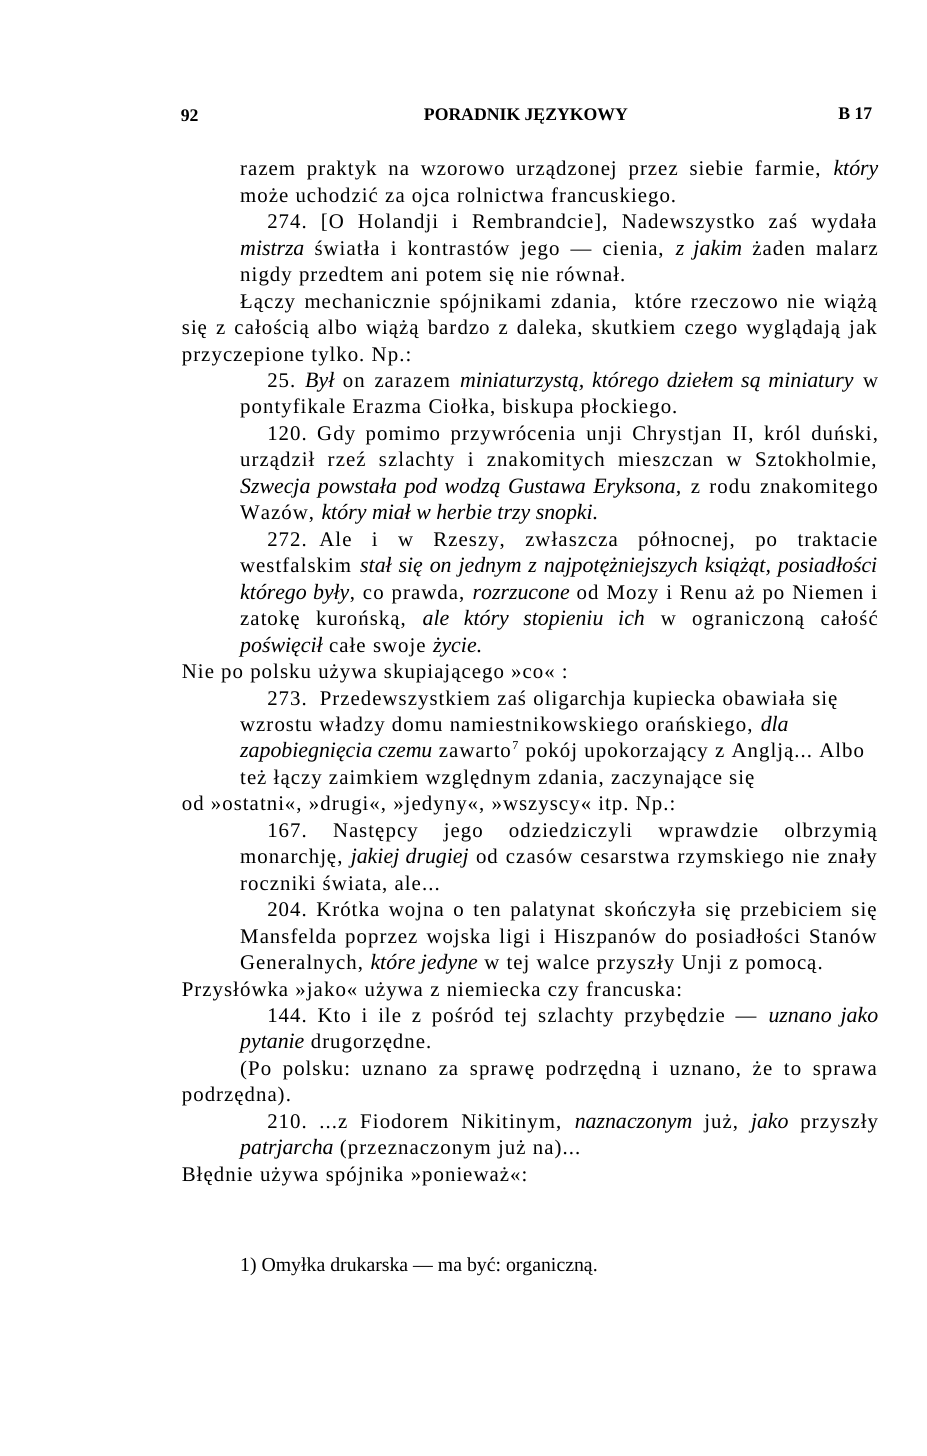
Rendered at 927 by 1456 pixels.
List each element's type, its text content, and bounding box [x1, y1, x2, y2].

list Ale i w Rzeszy, zwłaszcza północnej, po traktacie westfalskim stał się on jednym z najpotężniejszych książąt, posiadłości którego były, co prawda, rozrzucone od Mozy i Renu aż po Niemen i zatokę kurońską, ale który stopieniu ich w ograniczoną całość poświęcił całe swoje życie. [240, 525, 878, 657]
text 204. Krótka wojna o ten palatynat skończyła się przebiciem się Mansfelda poprzez wojska ligi i Hiszpanów do posiadłości Stanów Generalnych, które jedyne w tej walce przyszły Unji z pomocą. [240, 896, 878, 975]
text PORADNIK JĘZYKOWY [424, 107, 628, 124]
text Nie po polsku używa skupiającego »co« : [182, 657, 878, 684]
text 1) Omyłka drukarska — ma być: organiczną. [182, 1256, 598, 1276]
text 25. Był on zarazem miniaturzystą, którego dziełem są miniatury w pontyfikale Erazma Ciołka, biskupa płockiego. [240, 366, 878, 419]
text 210. ...z Fiodorem Nikitinym, naznaczonym już, jako przyszły patrjarcha (przeznaczonym już na)... [240, 1107, 878, 1160]
text Przysłówka »jako« używa z niemiecka czy francuska: [182, 975, 878, 1001]
text В 17 [838, 105, 872, 123]
text 167. Następcy jego odziedziczyli wprawdzie olbrzymią monarchję, jakiej drugiej od czasów cesarstwa rzymskiego nie znały roczniki świata, ale... [240, 816, 878, 896]
text razem praktyk na wzorowo urządzonej przez siebie farmie, który może uchodzić za ojca rolnictwa francuskiego. [240, 155, 878, 208]
text 274. [O Holandji i Rembrandcie], Nadewszystko zaś wydała mistrza światła i kontrastów jego — cienia, z jakim żaden malarz nigdy przedtem ani potem się nie równał. [240, 208, 878, 287]
text 144. Kto i ile z pośród tej szlachty przybędzie — uznano jako pytanie drugorzędne. [240, 1001, 878, 1054]
text Łączy mechanicznie spójnikami zdania, które rzeczowo nie wiążą się z całością albo wiążą bardzo z daleka, skutkiem czego wyglądają jak przyczepione tylko. Np.: [182, 287, 878, 366]
text Błędnie używa spójnika »ponieważ«: [182, 1160, 878, 1187]
text (Po polsku: uznano za sprawę podrzędną i uznano, że to sprawa podrzędna). [182, 1054, 878, 1107]
text 120. Gdy pomimo przywrócenia unji Chrystjan II, król duński, urządził rzeź szlachty i znakomitych mieszczan w Sztokholmie, Szwecja powstała pod wodzą Gustawa Eryksona, z rodu znakomitego Wazów, który miał w herbie trzy snopki. [240, 419, 878, 525]
list Przedewszystkiem zaś oligarchja kupiecka obawiała się wzrostu władzy domu namiestnikowskiego orańskiego, dla zapobiegnięcia czemu zawarto7 pokój upokorzający z Anglją... Albo też łączy zaimkiem względnym zdania, zaczynające się [240, 684, 878, 790]
text od »ostatni«, »drugi«, »jedyny«, »wszyscy« itp. Np.: [182, 790, 878, 816]
text 92 [181, 108, 198, 125]
